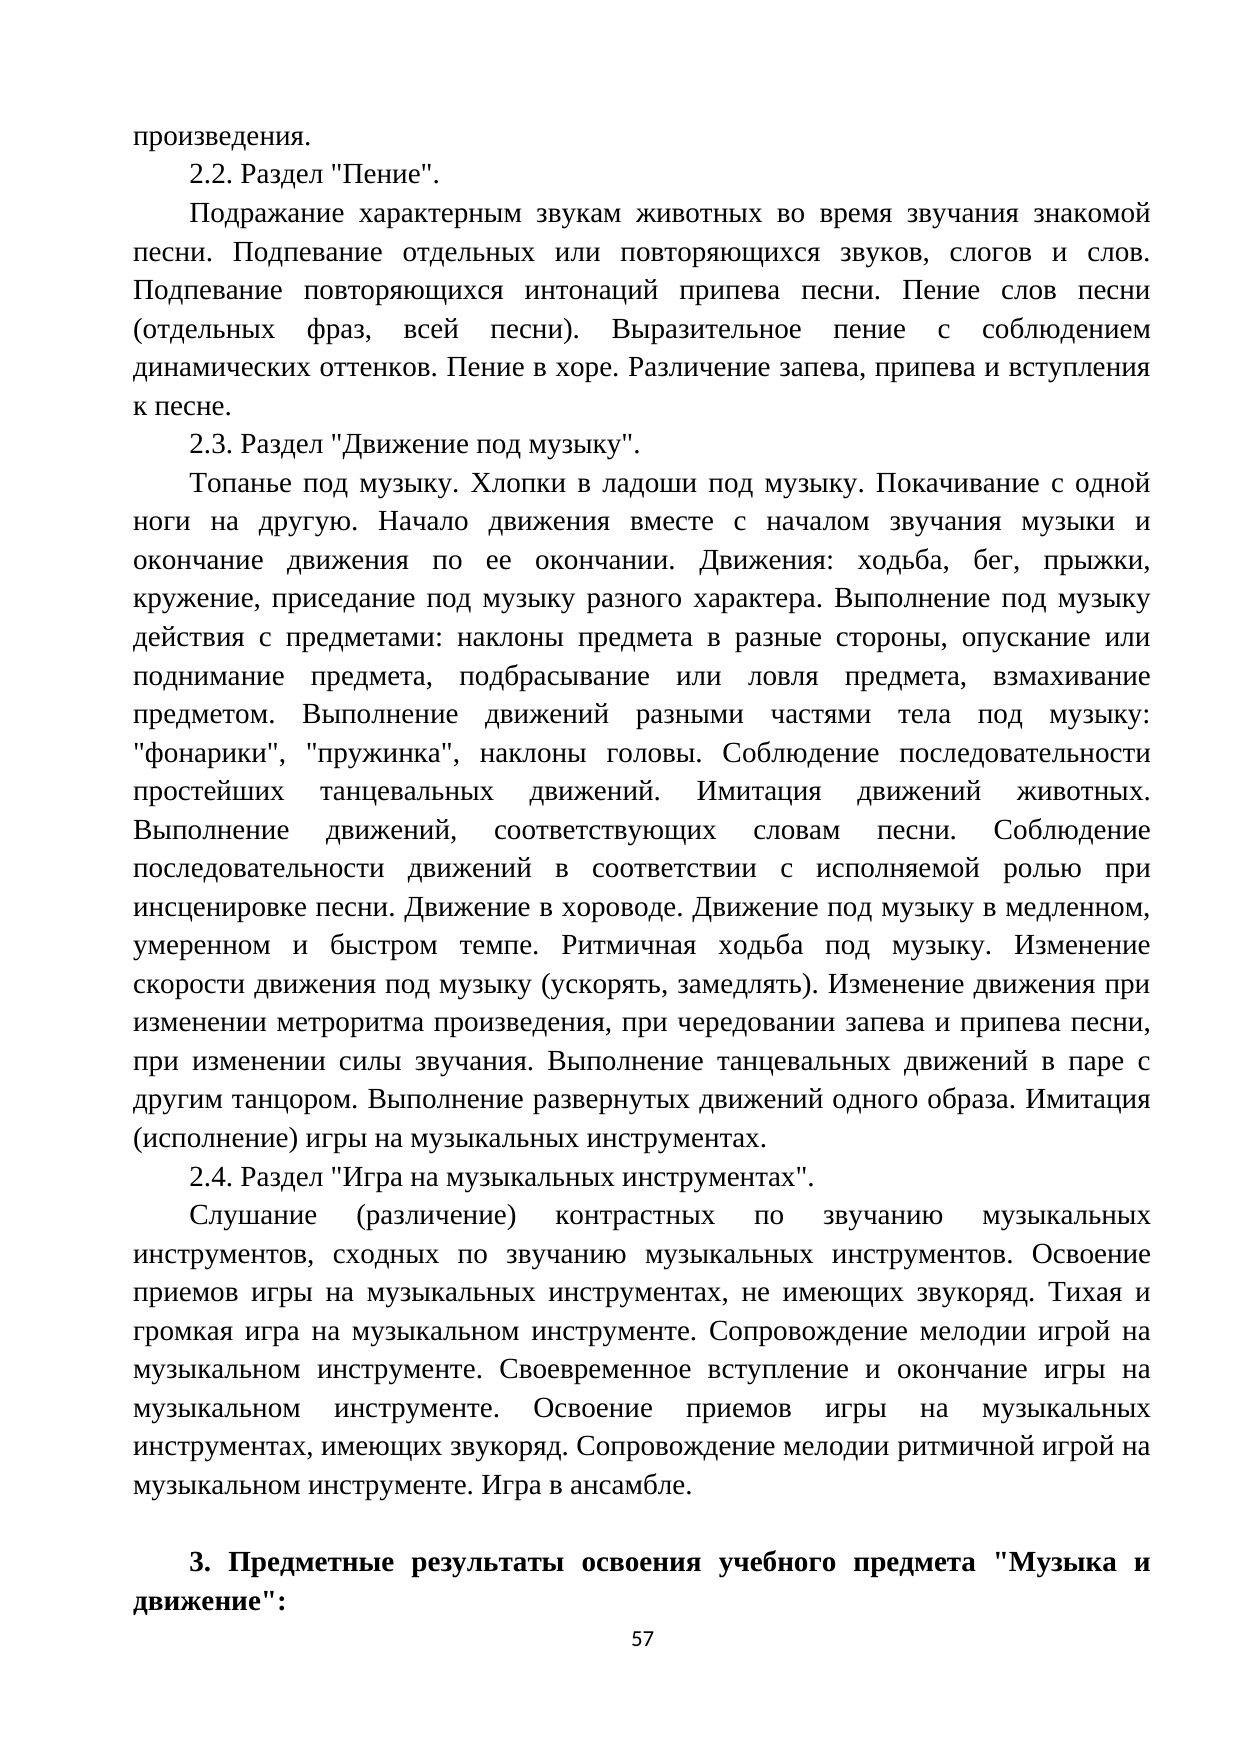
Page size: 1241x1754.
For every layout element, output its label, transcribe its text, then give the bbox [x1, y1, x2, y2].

text Слушание (различение) контрастных по звучанию музыкальных инструментов, сходных по звучанию музыкальных инструментов. Освоение приемов игры на музыкальных инструментах, не имеющих звукоряд. Тихая и громкая игра на музыкальном инструменте. Сопровождение мелодии игрой на музыкальном инструменте. Своевременное вступление и окончание игры на музыкальном инструменте. Освоение приемов игры на музыкальных инструментах, имеющих звукоряд. Сопровождение мелодии ритмичной игрой на музыкальном инструменте. Игра в ансамбле. [133, 1197, 1152, 1501]
text 2.3. Раздел "Движение под музыку". [133, 426, 1152, 460]
text 2.4. Раздел "Игра на музыкальных инструментах". [133, 1159, 1152, 1192]
title 3. Предметные результаты освоения учебного предмета "Музыка и движение": [133, 1544, 1152, 1616]
text Топанье под музыку. Хлопки в ладоши под музыку. Покачивание с одной ноги на другую. Начало движения вместе с началом звучания музыки и окончание движения по ее окончании. Движения: ходьба, бег, прыжки, кружение, приседание под музыку разного характера. Выполнение под музыку действия с предметами: наклоны предмета в разные стороны, опускание или поднимание предмета, подбрасывание или ловля предмета, взмахивание предметом. Выполнение движений разными частями тела под музыку: "фонарики", "пружинка", наклоны головы. Соблюдение последовательности простейших танцевальных движений. Имитация движений животных. Выполнение движений, соответствующих словам песни. Соблюдение последовательности движений в соответствии с исполняемой ролью при инсценировке песни. Движение в хороводе. Движение под музыку в медленном, умеренном и быстром темпе. Ритмичная ходьба под музыку. Изменение скорости движения под музыку (ускорять, замедлять). Изменение движения при изменении метроритма произведения, при чередовании запева и припева песни, при изменении силы звучания. Выполнение танцевальных движений в паре с другим танцором. Выполнение развернутых движений одного образа. Имитация (исполнение) игры на музыкальных инструментах. [133, 465, 1152, 1154]
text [133, 118, 1152, 152]
text 2.2. Раздел "Пение". [133, 157, 1152, 190]
text Подражание характерным звукам животных во время звучания знакомой песни. Подпевание отдельных или повторяющихся звуков, слогов и слов. Подпевание повторяющихся интонаций припева песни. Пение слов песни (отдельных фраз, всей песни). Выразительное пение с соблюдением динамических оттенков. Пение в хоре. Различение запева, припева и вступления к песне. [133, 195, 1152, 421]
